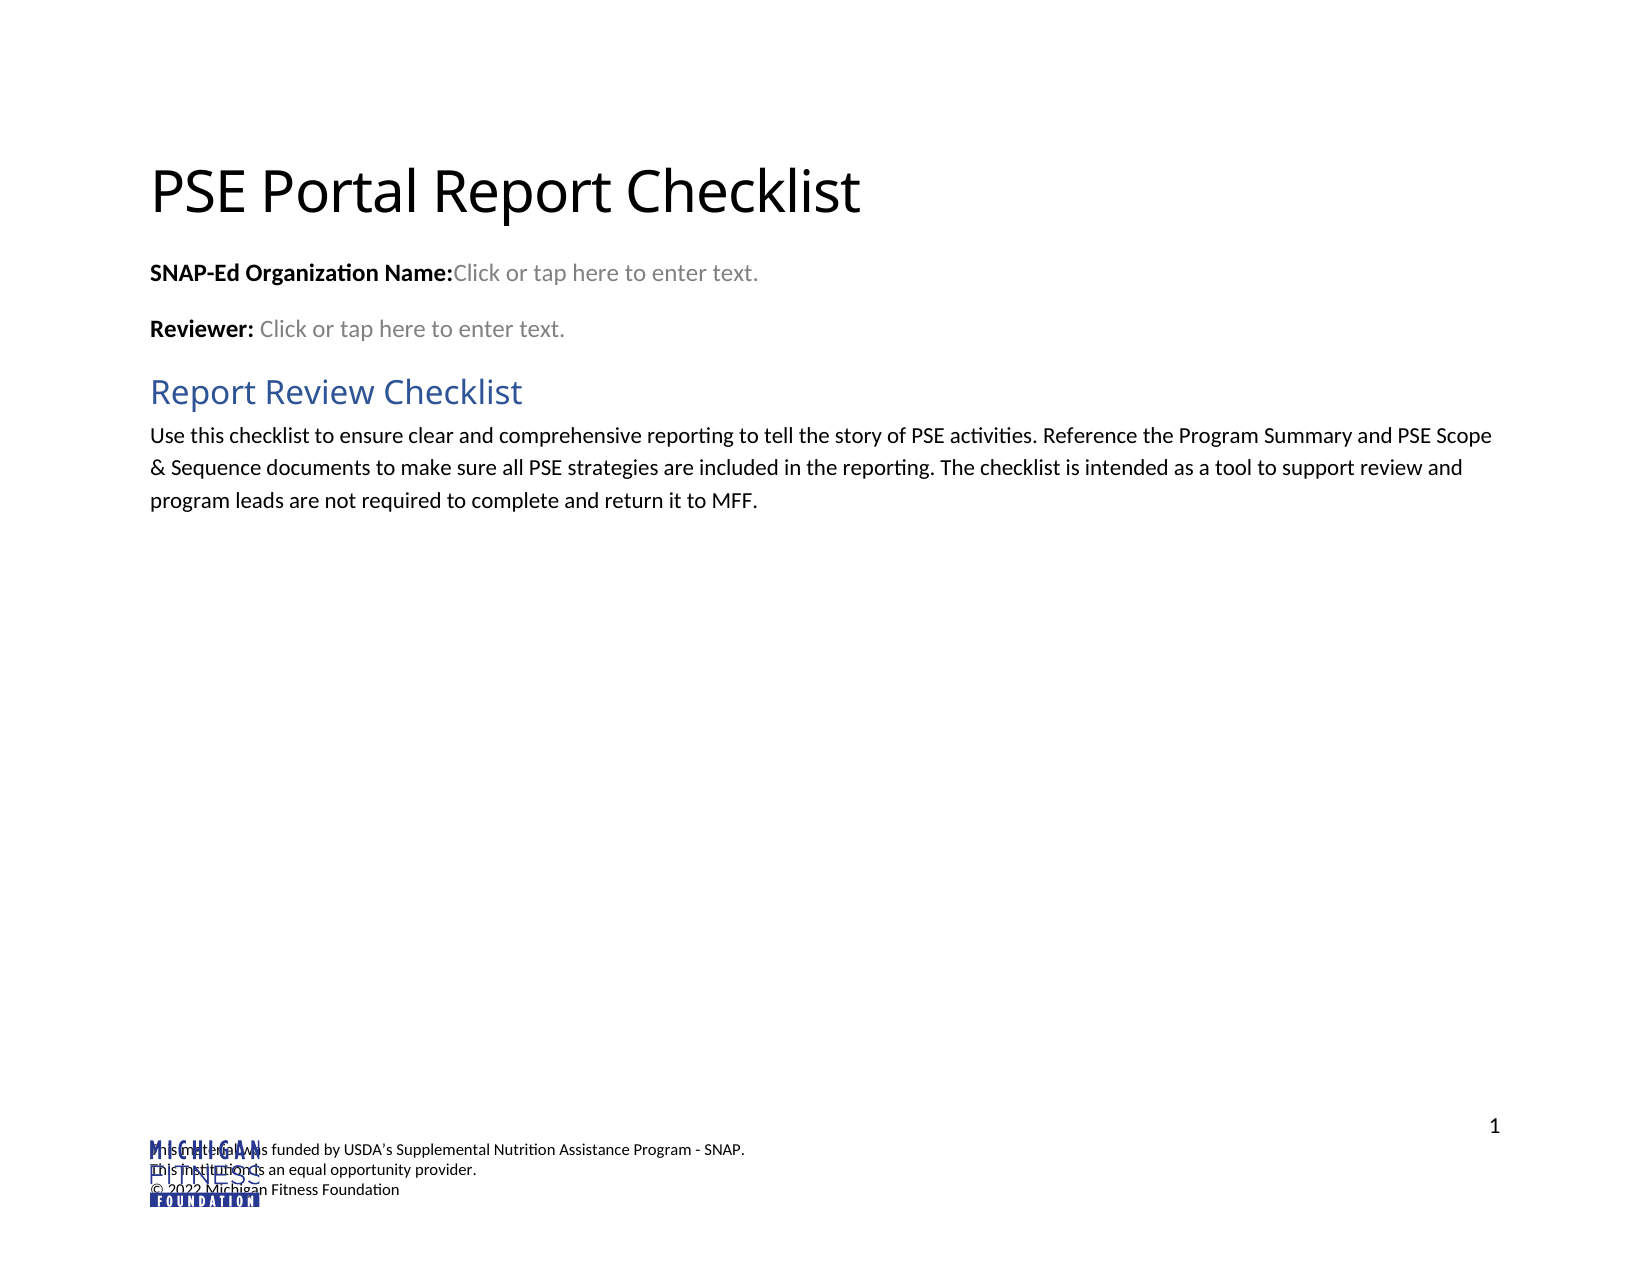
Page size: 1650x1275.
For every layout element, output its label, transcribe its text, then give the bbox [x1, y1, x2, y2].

subtitle Report Review Checklist [150, 369, 1500, 414]
text Reviewer: [150, 313, 1500, 344]
text SNAP-Ed Organization Name: [150, 257, 1500, 288]
title PSE Portal Report Checklist [150, 150, 1500, 229]
text Use this checklist to ensure clear and comprehensive reporting to tell the story of PSE activities. Reference the Program Summary and PSE Scope & Sequence documents to make sure all PSE strategies are included in the reporting. The checklist is intended as a tool to support review and program leads are not required to complete and return it to MFF. [150, 421, 1500, 514]
picture [150, 1140, 260, 1207]
